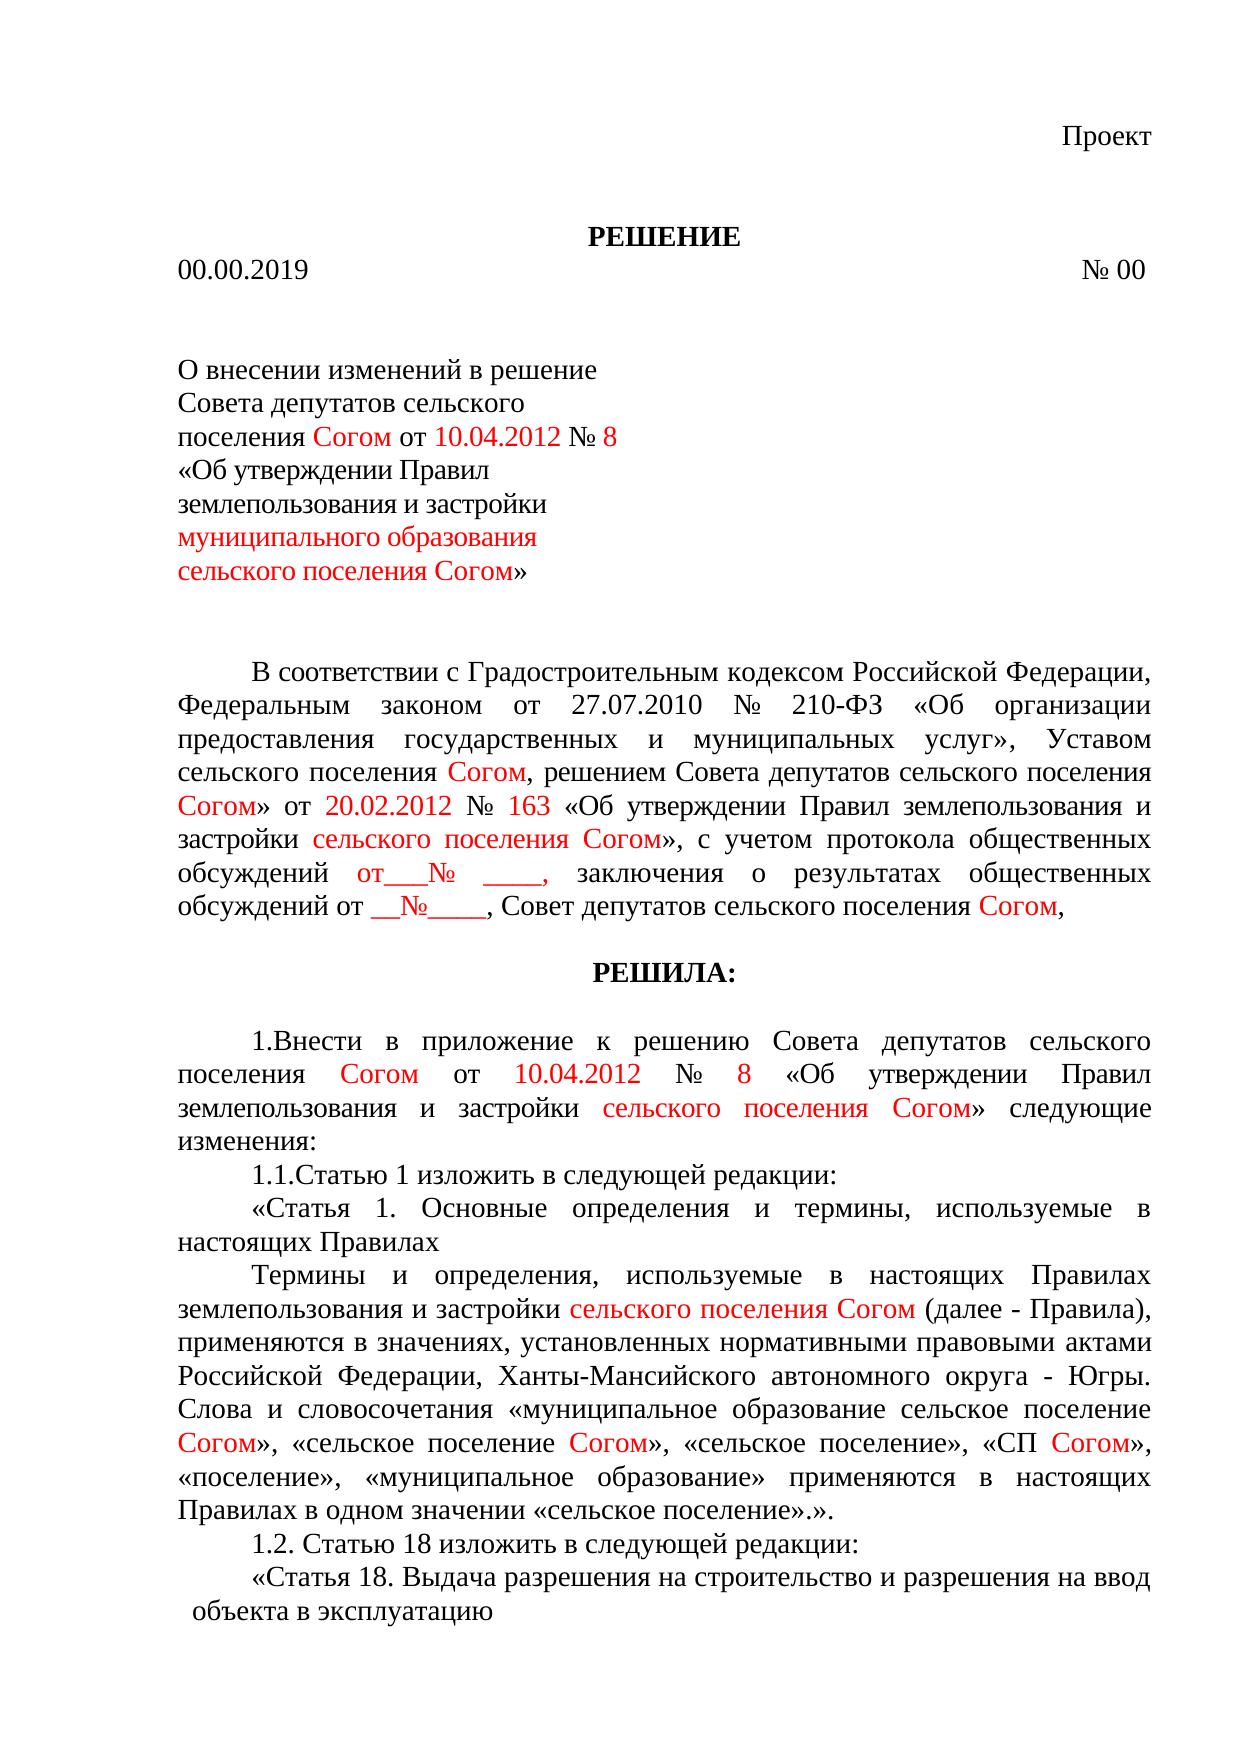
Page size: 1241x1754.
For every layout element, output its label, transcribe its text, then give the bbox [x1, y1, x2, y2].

text В соответствии с Градостроительным кодексом Российской Федерации, Федеральным законом от 27.07.2010 № 210-ФЗ «Об организации предоставления государственных и муниципальных услуг», Уставом сельского поселения Согом, решением Совета депутатов сельского поселения Согом» от 20.02.2012 № 163 «Об утверждении Правил землепользования и застройки сельского поселения Согом», с учетом протокола общественных обсуждений от___№ ____, заключения о результатах общественных обсуждений от __№____, Совет депутатов сельского поселения Согом, [177, 654, 1152, 922]
text Проект [177, 118, 1152, 152]
text Совета депутатов сельского поселения Согом от 10.04.2012 № 8 «Об утверждении Правил землепользования и застройки муниципального образования сельского поселения Согом» [177, 385, 620, 587]
text 1.2. Статью 18 изложить в следующей редакции: [192, 1526, 1152, 1559]
text 1.1.Статью 1 изложить в следующей редакции: [177, 1157, 1152, 1190]
text 1.Внести в приложение к решению Совета депутатов сельского поселения Согом от 10.04.2012 № 8 «Об утверждении Правил землепользования и застройки сельского поселения Согом» следующие изменения: [177, 1023, 1152, 1157]
text «Статья 1. Основные определения и термины, используемые в настоящих Правилах [177, 1190, 1152, 1257]
text РЕШИЛА: [177, 956, 1152, 989]
text О внесении изменений в решение [177, 352, 606, 385]
text РЕШЕНИЕ [177, 219, 1152, 252]
text Термины и определения, используемые в настоящих Правилах землепользования и застройки сельского поселения Согом (далее - Правила), применяются в значениях, установленных нормативными правовыми актами Российской Федерации, Ханты-Мансийского автономного округа - Югры. Слова и словосочетания «муниципальное образование сельское поселение Согом», «сельское поселение Согом», «сельское поселение», «СП Согом», «поселение», «муниципальное образование» применяются в настоящих Правилах в одном значении «сельское поселение».». [177, 1257, 1152, 1526]
text «Статья 18. Выдача разрешения на строительство и разрешения на ввод объекта в эксплуатацию [192, 1559, 1152, 1626]
text 00.00.2019 № 00 [177, 252, 1152, 286]
